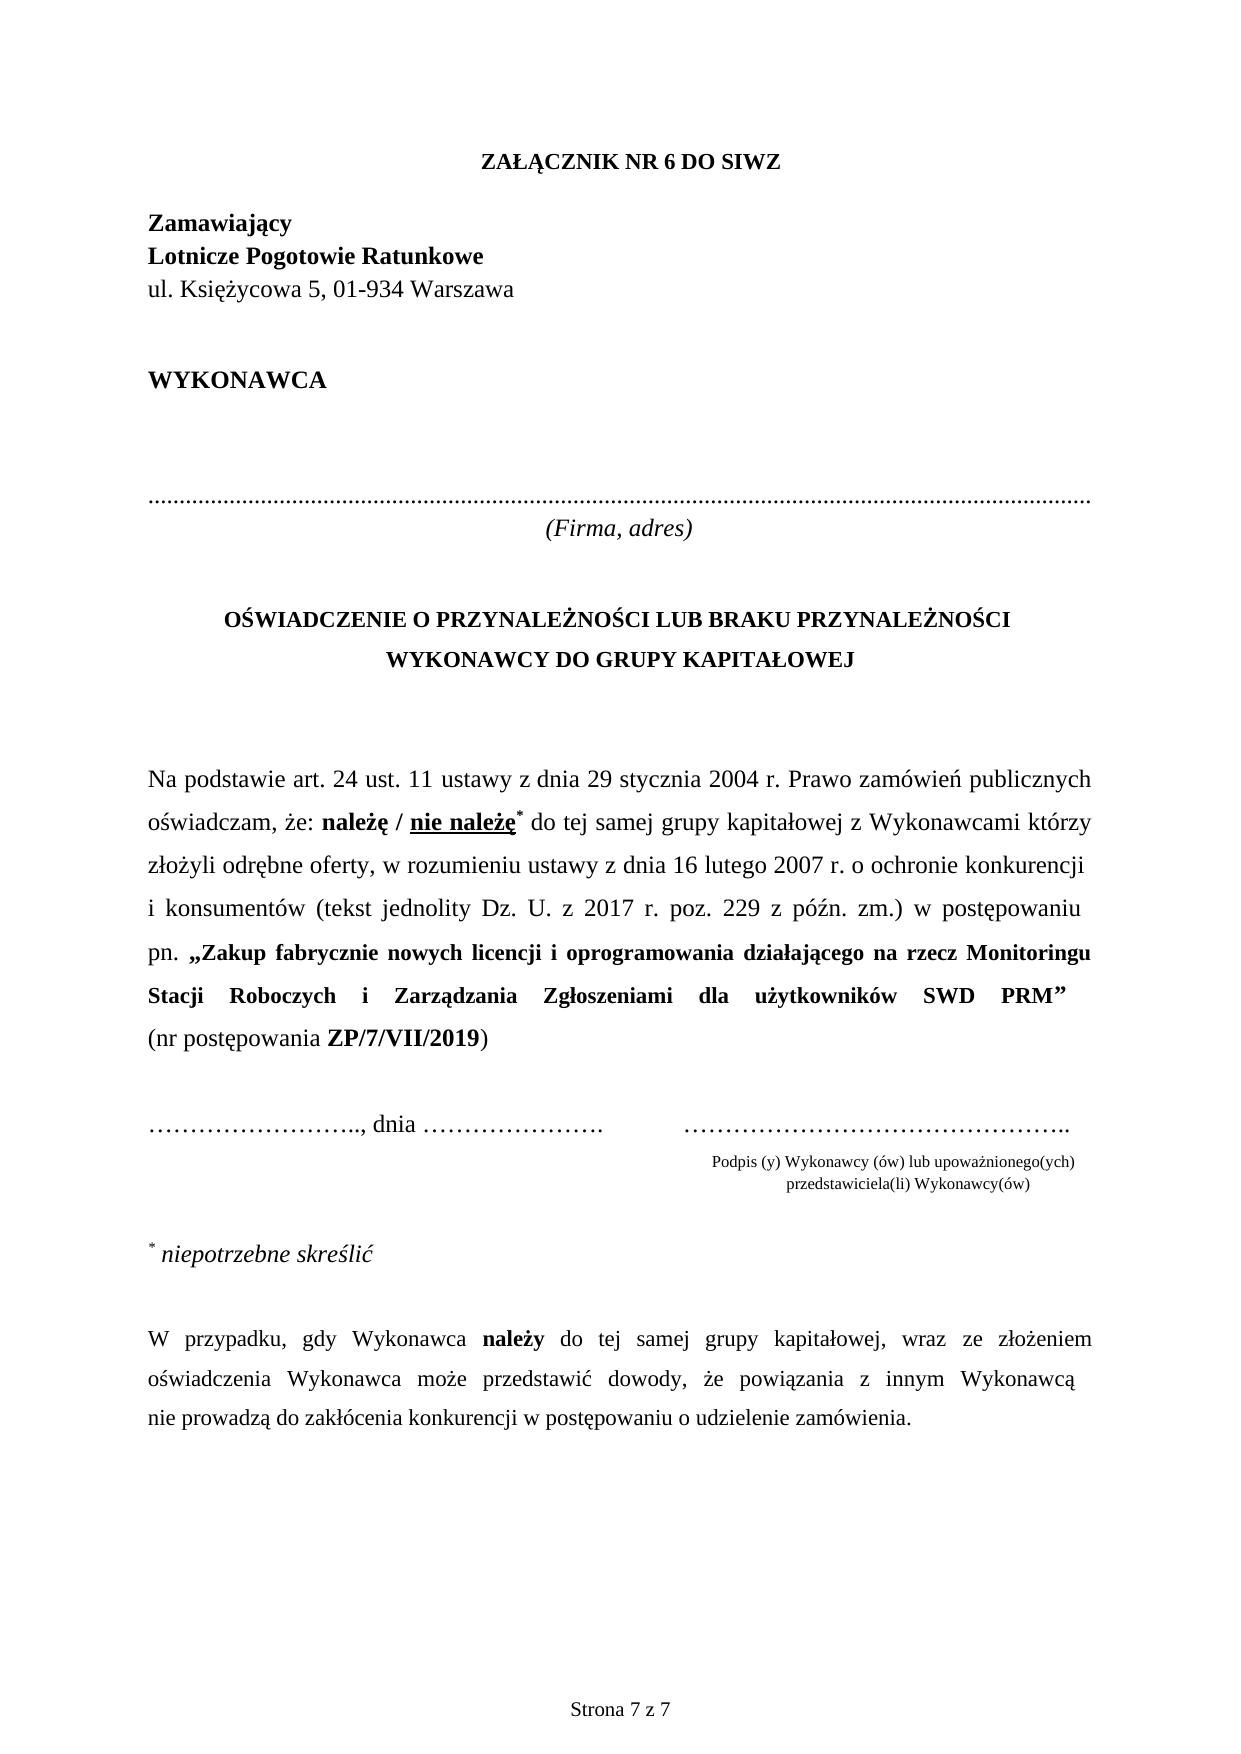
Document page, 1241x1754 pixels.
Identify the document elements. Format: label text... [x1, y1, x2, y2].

text ul. Księżycowa 5, 01-934 Warszawa [148, 274, 1092, 303]
text Lotnicze Pogotowie Ratunkowe [148, 241, 1092, 270]
text Na podstawie art. 24 ust. 11 ustawy z dnia 29 stycznia 2004 r. Prawo zamówień publicznych oświadczam, że: należę / nie należę* do tej samej grupy kapitałowej z Wykonawcami którzy złożyli odrębne oferty, w rozumieniu ustawy z dnia 16 lutego 2007 r. o ochronie konkurencji i konsumentów (tekst jednolity Dz. U. z 2017 r. poz. 229 z późn. zm.) w postępowaniu pn. „Zakup fabrycznie nowych licencji i oprogramowania działającego na rzecz Monitoringu Stacji Roboczych i Zarządzania Zgłoszeniami dla użytkowników SWD PRM” (nr postępowania ZP/7/VII/2019) [148, 764, 1092, 1052]
text W przypadku, gdy Wykonawca należy do tej samej grupy kapitałowej, wraz ze złożeniem oświadczenia Wykonawca może przedstawić dowody, że powiązania z innym Wykonawcą nie prowadzą do zakłócenia konkurencji w postępowaniu o udzielenie zamówienia. [148, 1326, 1092, 1431]
text OŚWIADCZENIE O PRZYNALEŻNOŚCI LUB BRAKU PRZYNALEŻNOŚCI WYKONAWCY DO GRUPY KAPITAŁOWEJ [148, 606, 1092, 672]
text WYKONAWCA [148, 365, 472, 393]
text …………………….., dnia …………………. ……………………………………….. [148, 1109, 1092, 1138]
text (Firma, adres) [148, 513, 1092, 541]
text ZAŁĄCZNIK NR 6 DO SIWZ [169, 148, 1092, 174]
text ....................................................................................................................................................... [148, 480, 1092, 508]
text Podpis (y) Wykonawcy (ów) lub upoważnionego(ych) przedstawiciela(li) Wykonawcy(ów) [694, 1152, 1092, 1193]
text Zamawiający [148, 208, 1092, 237]
text * niepotrzebne skreślić [148, 1239, 1092, 1268]
